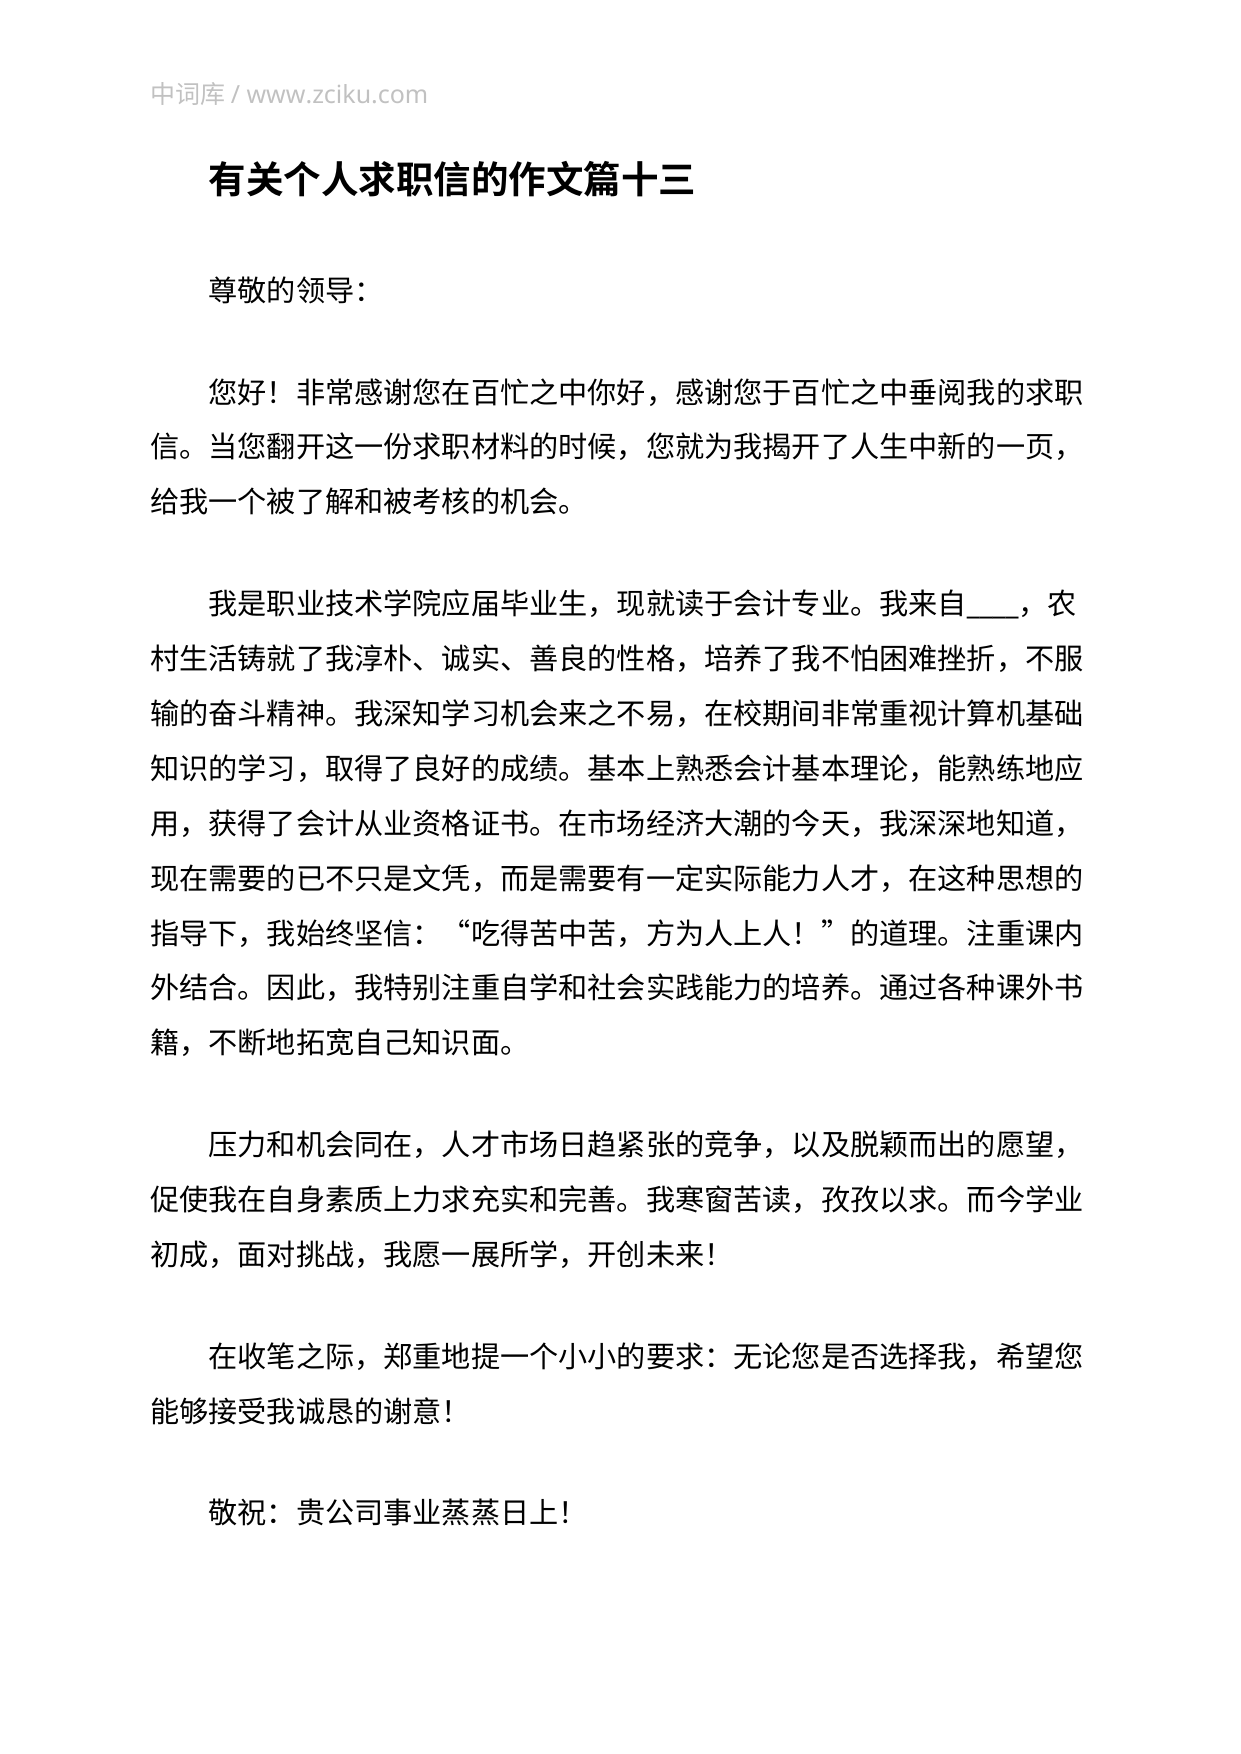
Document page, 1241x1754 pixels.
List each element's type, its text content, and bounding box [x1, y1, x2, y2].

text 压力和机会同在，人才市场日趋紧张的竞争，以及脱颖而出的愿望，促使我在自身素质上力求充实和完善。我寒窗苦读，孜孜以求。而今学业初成，面对挑战，我愿一展所学，开创未来！ [150, 1122, 1090, 1274]
text 您好！非常感谢您在百忙之中你好，感谢您于百忙之中垂阅我的求职信。当您翻开这一份求职材料的时候，您就为我揭开了人生中新的一页，给我一个被了解和被考核的机会。 [150, 369, 1090, 521]
text 敬祝：贵公司事业蒸蒸日上！ [150, 1490, 1090, 1532]
text 我是职业技术学院应届毕业生，现就读于会计专业。我来自____，农村生活铸就了我淳朴、诚实、善良的性格，培养了我不怕困难挫折，不服输的奋斗精神。我深知学习机会来之不易，在校期间非常重视计算机基础知识的学习，取得了良好的成绩。基本上熟悉会计基本理论，能熟练地应用，获得了会计从业资格证书。在市场经济大潮的今天，我深深地知道，现在需要的已不只是文凭，而是需要有一定实际能力人才，在这种思想的指导下，我始终坚信：“吃得苦中苦，方为人上人！”的道理。注重课内外结合。因此，我特别注重自学和社会实践能力的培养。通过各种课外书籍，不断地拓宽自己知识面。 [150, 581, 1090, 1062]
text 有关个人求职信的作文篇十三 [150, 150, 1090, 204]
text 在收笔之际，郑重地提一个小小的要求：无论您是否选择我，希望您能够接受我诚恳的谢意！ [150, 1333, 1090, 1431]
text 尊敬的领导： [150, 267, 1090, 310]
